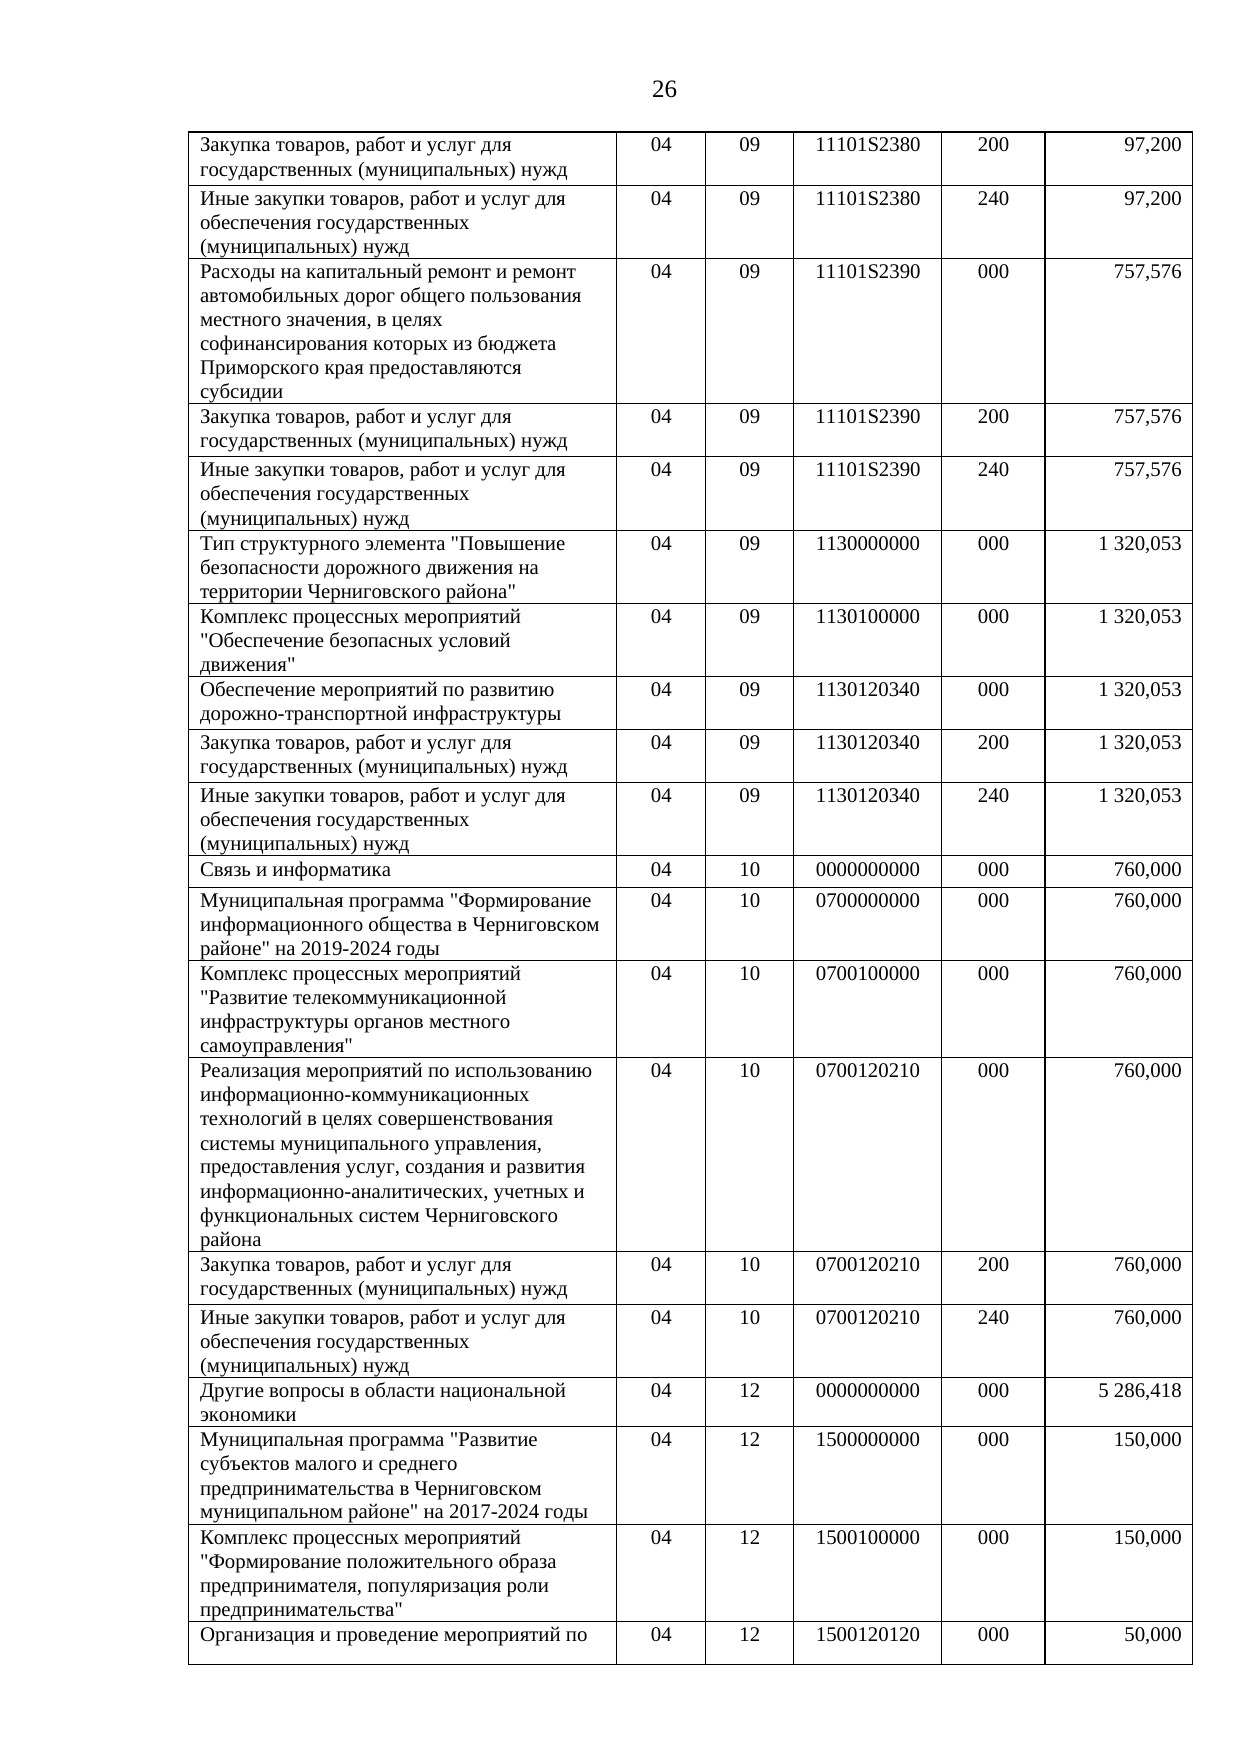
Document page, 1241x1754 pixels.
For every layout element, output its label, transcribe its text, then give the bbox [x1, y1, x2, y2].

table_cell 150,000 [1046, 1525, 1192, 1621]
table_cell 09 [706, 133, 793, 184]
table_cell 240 [942, 186, 1044, 258]
table_cell 09 [706, 783, 793, 855]
table_cell 240 [942, 783, 1044, 855]
table_cell 50,000 [1046, 1622, 1192, 1664]
table_cell Муниципальная программа "Формирование информационного общества в Черниговском районе" на 2019-2024 годы [189, 888, 616, 960]
table_cell 04 [617, 1305, 705, 1377]
table_cell 04 [617, 457, 705, 529]
table_cell 150,000 [1046, 1427, 1192, 1523]
table_cell 000 [942, 259, 1044, 403]
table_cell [189, 1622, 616, 1664]
table_cell 760,000 [1046, 961, 1192, 1057]
table_cell 000 [942, 1622, 1044, 1664]
table_cell 11101S2380 [794, 186, 941, 258]
table_cell Другие вопросы в области национальной экономики [189, 1378, 616, 1426]
table_cell 200 [942, 1252, 1044, 1304]
table_cell 0700000000 [794, 888, 941, 960]
table_cell 1130120340 [794, 677, 941, 729]
table_cell 11101S2390 [794, 404, 941, 456]
table_cell 000 [942, 531, 1044, 603]
table_cell 09 [706, 457, 793, 529]
table_cell 04 [617, 730, 705, 782]
table_cell 240 [942, 1305, 1044, 1377]
table_cell 10 [706, 961, 793, 1057]
table_cell 04 [617, 404, 705, 456]
table_cell 000 [942, 1058, 1044, 1251]
table_cell 1500100000 [794, 1525, 941, 1621]
table_cell 04 [617, 531, 705, 603]
table_cell 09 [706, 259, 793, 403]
table_cell 1130100000 [794, 604, 941, 676]
table_cell 000 [942, 604, 1044, 676]
table_cell Муниципальная программа "Развитие субъектов малого и среднего предпринимательства в Черниговском муниципальном районе" на 2017-2024 годы [189, 1427, 616, 1523]
table_cell 1 320,053 [1046, 730, 1192, 782]
table_cell Обеспечение мероприятий по развитию дорожно-транспортной инфраструктуры [189, 677, 616, 729]
table_cell 0000000000 [794, 856, 941, 887]
table_cell Комплекс процессных мероприятий "Обеспечение безопасных условий движения" [189, 604, 616, 676]
table_cell 09 [706, 677, 793, 729]
table_cell 0700120210 [794, 1058, 941, 1251]
table_cell 09 [706, 604, 793, 676]
table_cell Тип структурного элемента "Повышение безопасности дорожного движения на территории Черниговского района" [189, 531, 616, 603]
table_cell 757,576 [1046, 404, 1192, 456]
table_cell 10 [706, 888, 793, 960]
table_cell 760,000 [1046, 1252, 1192, 1304]
table_cell 1500000000 [794, 1427, 941, 1523]
table_cell 12 [706, 1378, 793, 1426]
table_cell 04 [617, 604, 705, 676]
table_cell 04 [617, 677, 705, 729]
table_cell 10 [706, 1305, 793, 1377]
table_cell 10 [706, 1252, 793, 1304]
table_cell Закупка товаров, работ и услуг для государственных (муниципальных) нужд [189, 1252, 616, 1304]
table_cell 0000000000 [794, 1378, 941, 1426]
table_cell 04 [617, 259, 705, 403]
table_cell 04 [617, 1252, 705, 1304]
table_cell 09 [706, 730, 793, 782]
table_cell Реализация мероприятий по использованию информационно-коммуникационных технологий в целях совершенствования системы муниципального управления, предоставления услуг, создания и развития информационно-аналитических, учетных и функциональных систем Черниговского района [189, 1058, 616, 1251]
table_cell 10 [706, 856, 793, 887]
table_cell Комплекс процессных мероприятий "Развитие телекоммуникационной инфраструктуры органов местного самоуправления" [189, 961, 616, 1057]
table_cell Иные закупки товаров, работ и услуг для обеспечения государственных (муниципальных) нужд [189, 457, 616, 529]
table_cell 04 [617, 1427, 705, 1523]
table_cell 1130120340 [794, 783, 941, 855]
table_cell 757,576 [1046, 259, 1192, 403]
table_cell 1130120340 [794, 730, 941, 782]
table_cell Иные закупки товаров, работ и услуг для обеспечения государственных (муниципальных) нужд [189, 1305, 616, 1377]
table_cell 04 [617, 783, 705, 855]
table_cell 04 [617, 133, 705, 184]
table_cell 000 [942, 677, 1044, 729]
table_cell 11101S2390 [794, 259, 941, 403]
table_cell 04 [617, 1058, 705, 1251]
table_cell Расходы на капитальный ремонт и ремонт автомобильных дорог общего пользования местного значения, в целях софинансирования которых из бюджета Приморского края предоставляются субсидии [189, 259, 616, 403]
table_cell 04 [617, 961, 705, 1057]
table_cell Закупка товаров, работ и услуг для государственных (муниципальных) нужд [189, 133, 616, 184]
table_cell 1130000000 [794, 531, 941, 603]
table_cell 04 [617, 1525, 705, 1621]
table_cell 760,000 [1046, 1305, 1192, 1377]
table_cell 1 320,053 [1046, 677, 1192, 729]
table_cell 97,200 [1046, 186, 1192, 258]
table_cell 04 [617, 856, 705, 887]
table_cell 12 [706, 1622, 793, 1664]
table_cell Закупка товаров, работ и услуг для государственных (муниципальных) нужд [189, 404, 616, 456]
table_cell 97,200 [1046, 133, 1192, 184]
table_cell 04 [617, 1622, 705, 1664]
table_cell 200 [942, 133, 1044, 184]
table_cell 000 [942, 1378, 1044, 1426]
table_cell 11101S2390 [794, 457, 941, 529]
table_cell 760,000 [1046, 856, 1192, 887]
table_cell 760,000 [1046, 1058, 1192, 1251]
table_cell 10 [706, 1058, 793, 1251]
table_cell 09 [706, 404, 793, 456]
table_cell 0700120210 [794, 1252, 941, 1304]
table_cell 000 [942, 1525, 1044, 1621]
table_cell 1500120120 [794, 1622, 941, 1664]
table_cell Комплекс процессных мероприятий "Формирование положительного образа предпринимателя, популяризация роли предпринимательства" [189, 1525, 616, 1621]
table_cell 12 [706, 1427, 793, 1523]
table_cell 09 [706, 531, 793, 603]
table_cell 757,576 [1046, 457, 1192, 529]
table_cell 0700120210 [794, 1305, 941, 1377]
table_cell 0700100000 [794, 961, 941, 1057]
table_cell 000 [942, 888, 1044, 960]
table_cell 04 [617, 888, 705, 960]
table_cell 04 [617, 186, 705, 258]
table_cell Иные закупки товаров, работ и услуг для обеспечения государственных (муниципальных) нужд [189, 186, 616, 258]
table_cell Связь и информатика [189, 856, 616, 887]
table_cell 1 320,053 [1046, 783, 1192, 855]
table_cell 09 [706, 186, 793, 258]
table_cell 04 [617, 1378, 705, 1426]
table_cell 11101S2380 [794, 133, 941, 184]
table_cell 000 [942, 1427, 1044, 1523]
table_cell 000 [942, 961, 1044, 1057]
table_cell Иные закупки товаров, работ и услуг для обеспечения государственных (муниципальных) нужд [189, 783, 616, 855]
table_cell 240 [942, 457, 1044, 529]
table_cell 1 320,053 [1046, 604, 1192, 676]
table_cell 000 [942, 856, 1044, 887]
table_cell 12 [706, 1525, 793, 1621]
table_cell 760,000 [1046, 888, 1192, 960]
table_cell 200 [942, 730, 1044, 782]
table_cell Закупка товаров, работ и услуг для государственных (муниципальных) нужд [189, 730, 616, 782]
table_cell 1 320,053 [1046, 531, 1192, 603]
table_cell 200 [942, 404, 1044, 456]
table_cell 5 286,418 [1046, 1378, 1192, 1426]
